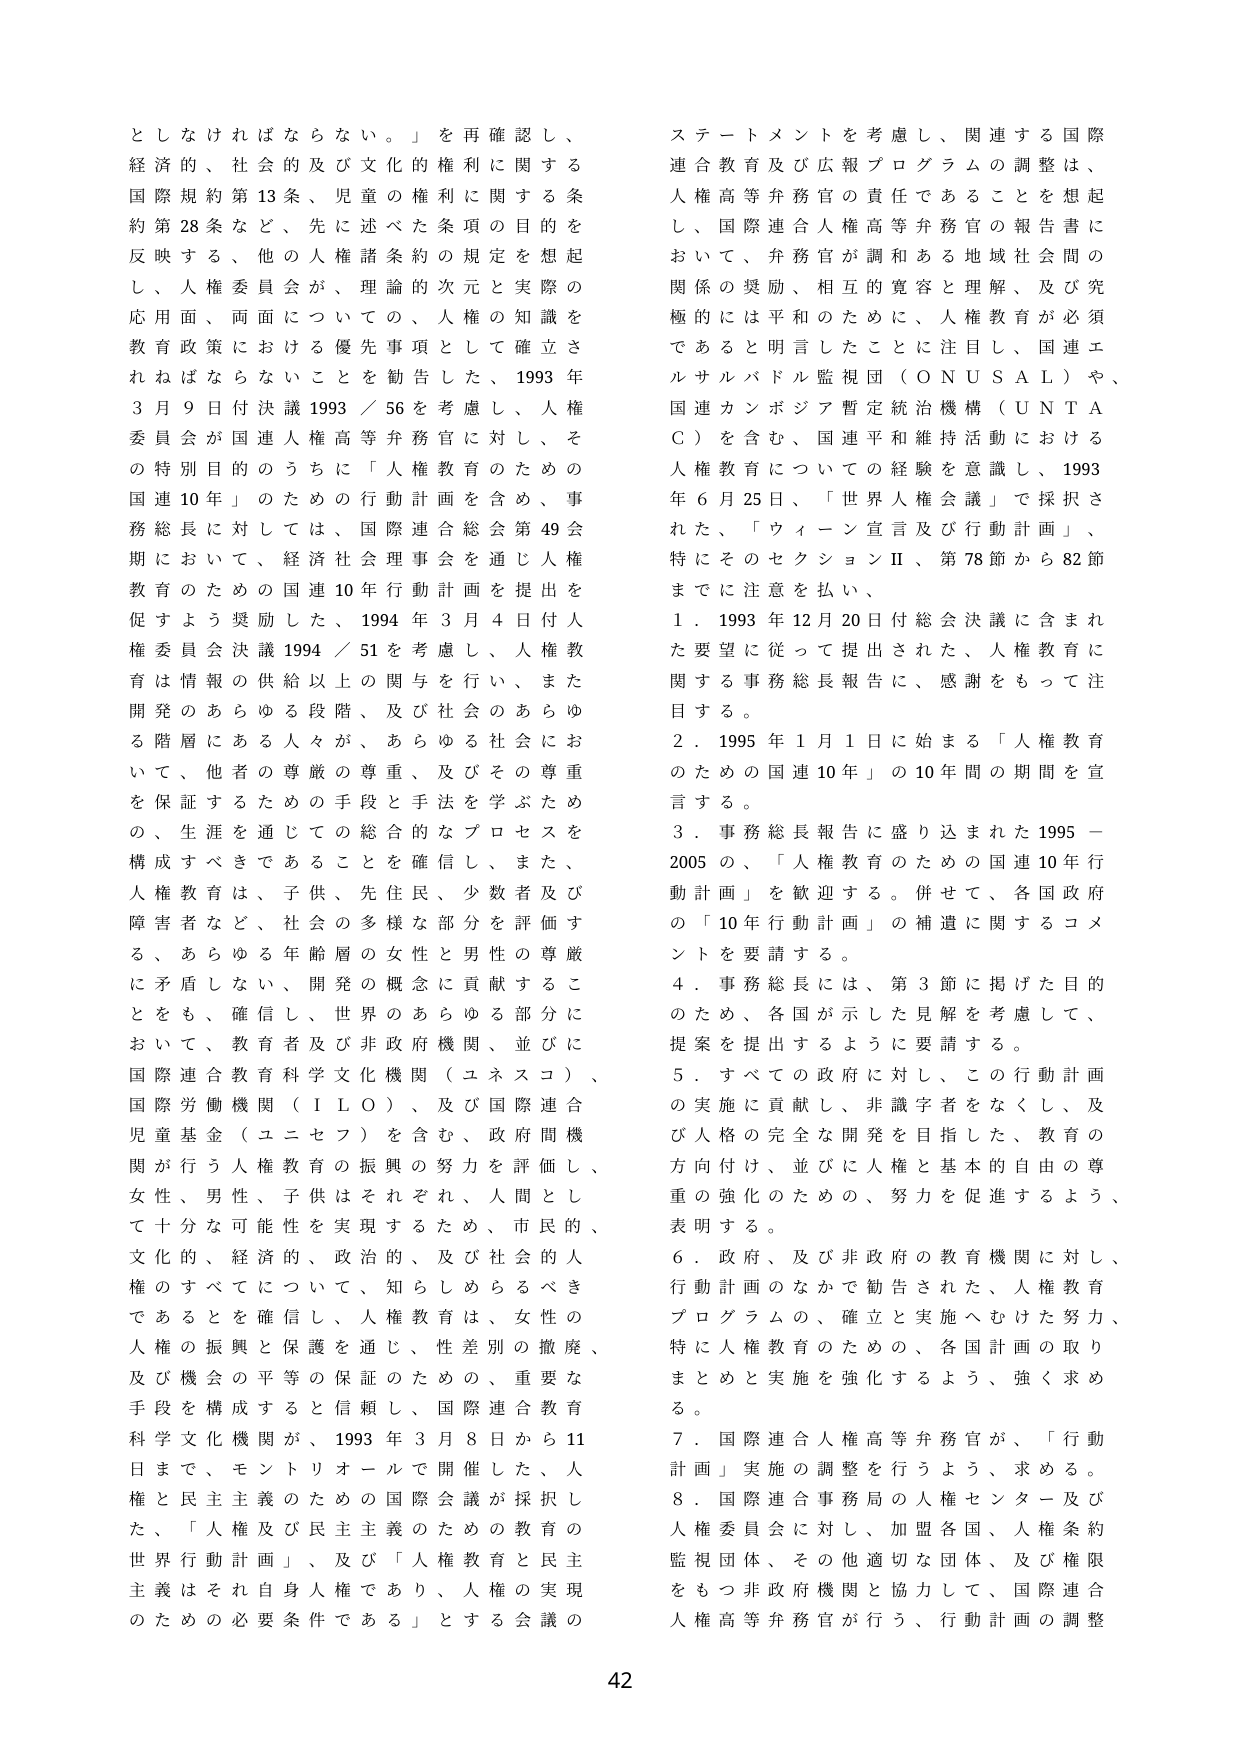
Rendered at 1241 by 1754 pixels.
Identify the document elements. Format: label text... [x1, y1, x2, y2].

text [649, 119, 1112, 604]
text ７．国際連合人権高等弁務官が、「行動計画」実施の調整を行うよう、求める。 [649, 1423, 1112, 1483]
text ５．すべての政府に対し、この行動計画の実施に貢献し、非識字者をなくし、及び人格の完全な開発を目指した、教育の方向付け、並びに人権と基本的自由の尊重の強化のための、努力を促進するよう、表明する。 [649, 1059, 1112, 1241]
text ２．1995年１月１日に始まる「人権教育のための国連10年」の10年間の期間を宣言する。 [649, 725, 1112, 816]
text ８．国際連合事務局の人権センター及び人権委員会に対し、加盟各国、人権条約監視団体、その他適切な団体、及び権限をもつ非政府機関と協力して、国際連合人権高等弁務官が行う、行動計画の調整努力を支援するよう、求める。 [649, 1483, 1112, 1635]
text ４．事務総長には、第３節に掲げた目的のため、各国が示した見解を考慮して、提案を提出するように要請する。 [649, 968, 1112, 1059]
text ６．政府、及び非政府の教育機関に対し、行動計画のなかで勧告された、人権教育プログラムの、確立と実施へむけた努力、特に人権教育のための、各国計画の取りまとめと実施を強化するよう、強く求める。 [649, 1241, 1112, 1423]
text １．1993年12月20日付総会決議に含まれた要望に従って提出された、人権教育に関する事務総長報告に、感謝をもって注目する。 [649, 604, 1112, 725]
text ３．事務総長報告に盛り込まれた1995－2005の、「人権教育のための国連10年行動計画」を歓迎する。併せて、各国政府の「10年行動計画」の補遺に関するコメントを要請する。 [649, 816, 1112, 968]
